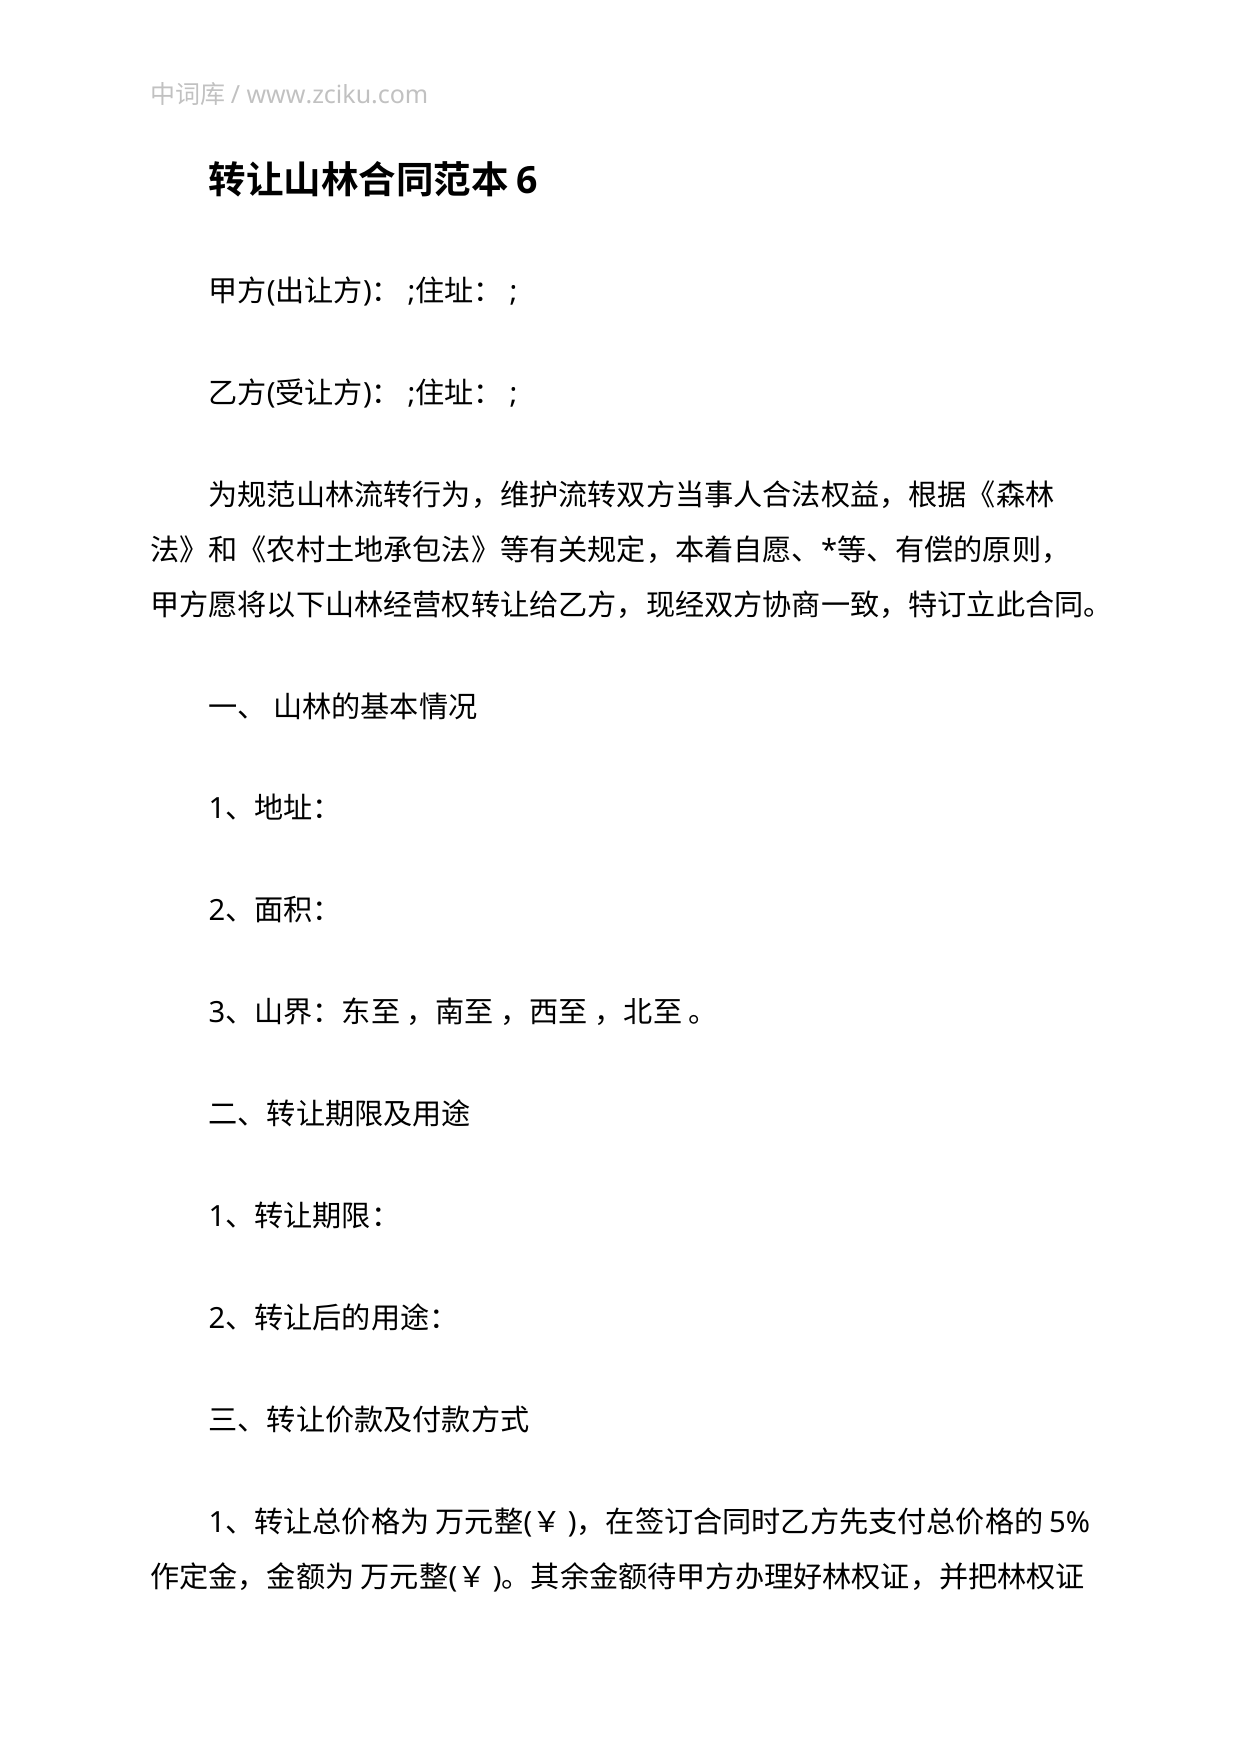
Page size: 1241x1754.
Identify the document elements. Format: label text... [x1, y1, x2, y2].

text 2、转让后的用途： [150, 1295, 1090, 1337]
text 为规范山林流转行为，维护流转双方当事人合法权益，根据《森林法》和《农村土地承包法》等有关规定，本着自愿、*等、有偿的原则，甲方愿将以下山林经营权转让给乙方，现经双方协商一致，特订立此合同。 [150, 472, 1090, 624]
text 1、转让期限： [150, 1193, 1090, 1235]
text 3、山界：东至 ，南至 ，西至 ，北至 。 [150, 989, 1090, 1031]
text 三、转让价款及付款方式 [150, 1397, 1090, 1439]
text 一、 山林的基本情况 [150, 683, 1090, 726]
text 乙方(受让方)： ;住址： ; [150, 369, 1090, 412]
text 1、地址： [150, 785, 1090, 827]
text 2、面积： [150, 887, 1090, 929]
text 二、转让期限及用途 [150, 1091, 1090, 1133]
text 转让山林合同范本6 [150, 150, 1090, 204]
text 甲方(出让方)： ;住址： ; [150, 268, 1090, 310]
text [150, 1498, 1090, 1596]
